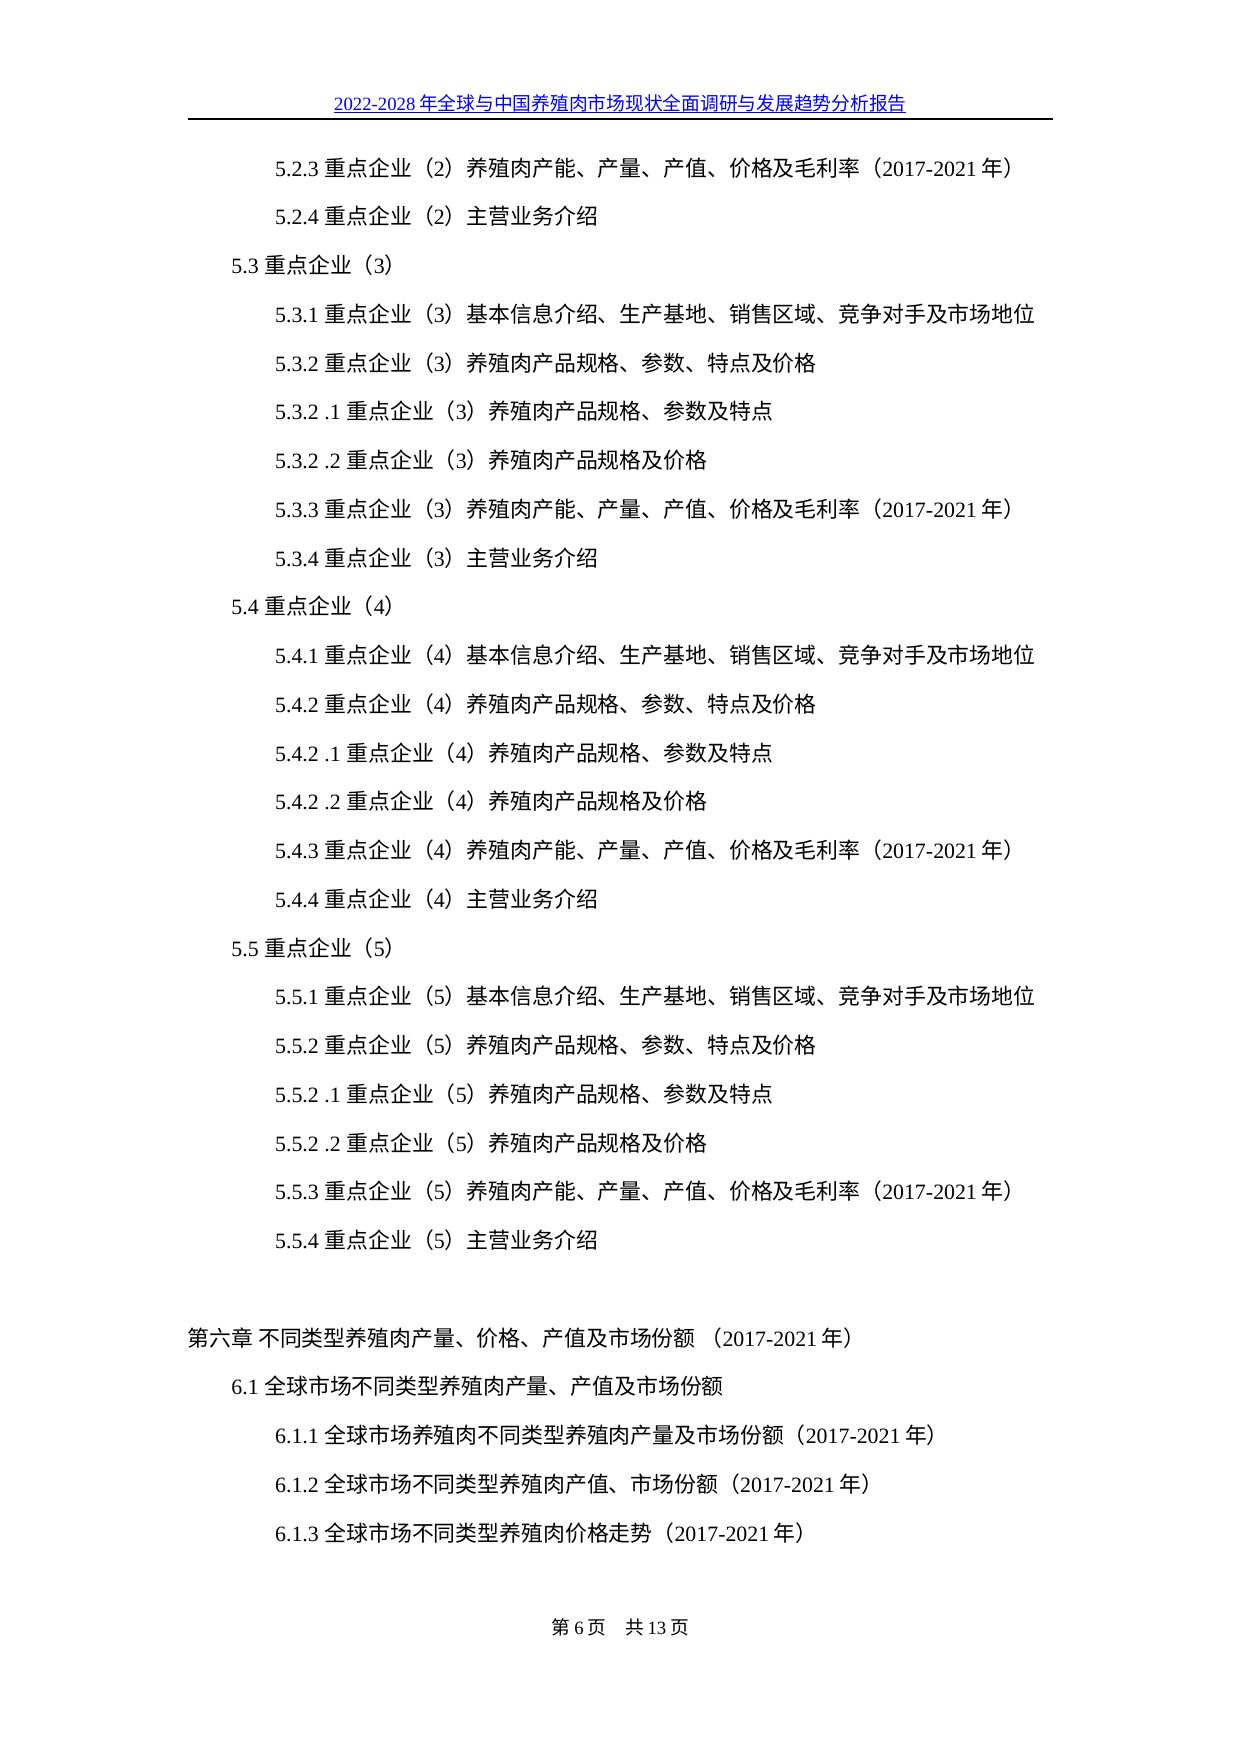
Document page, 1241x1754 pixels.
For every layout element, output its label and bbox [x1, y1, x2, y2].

text [187, 150, 1053, 1548]
